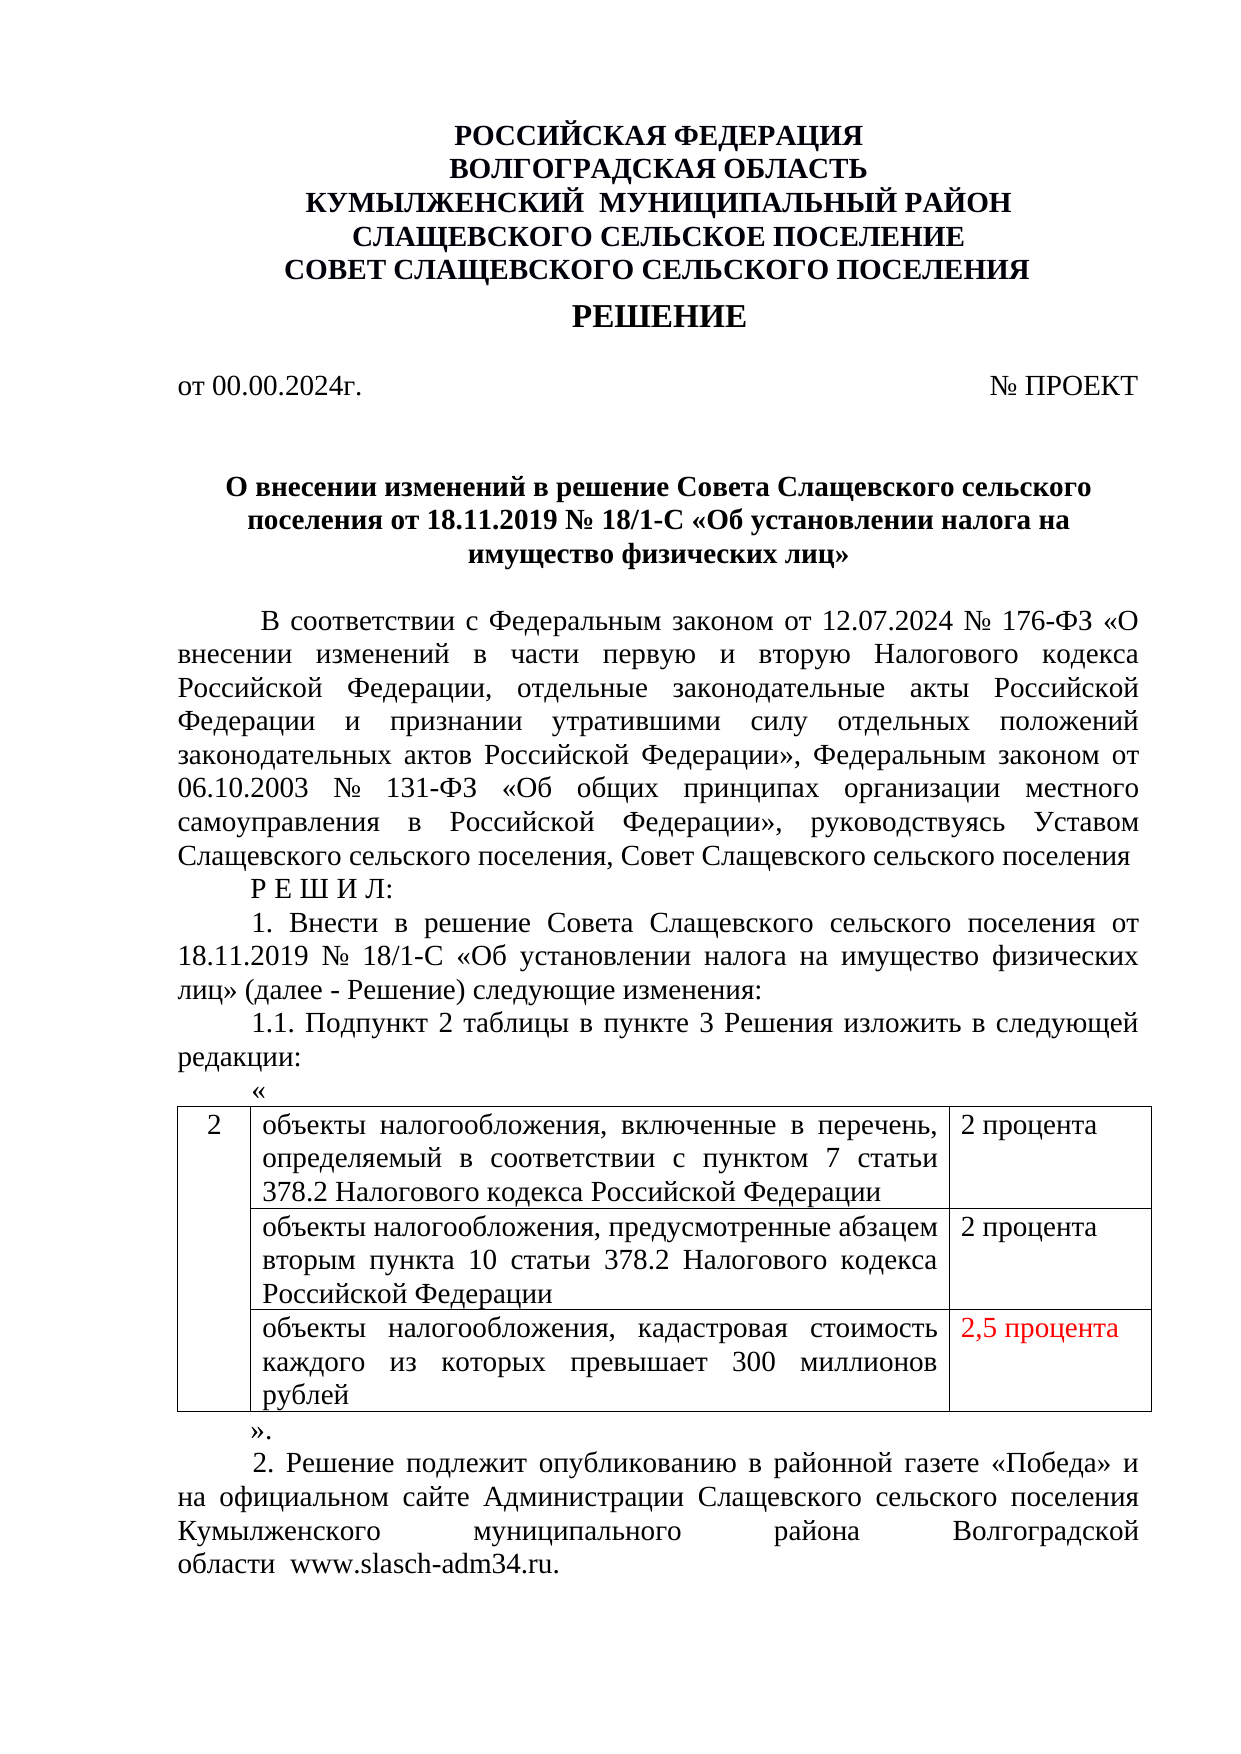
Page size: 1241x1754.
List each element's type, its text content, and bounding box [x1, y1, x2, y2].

text КУМЫЛЖЕНСКИЙ МУНИЦИПАЛЬНЫЙ РАЙОН [177, 185, 1140, 219]
text 2. Решение подлежит опубликованию в районной газете «Победа» и на официальном сайте Администрации Слащевского сельского поселения Кумылженского муниципального района Волгоградской области www.slasch-adm34.ru. [177, 1446, 1140, 1580]
text РОССИЙСКАЯ ФЕДЕРАЦИЯ [177, 118, 1140, 152]
text СЛАЩЕВСКОГО СЕЛЬСКОЕ ПОСЕЛЕНИЕ [177, 219, 1140, 252]
text 1. Внести в решение Совета Слащевского сельского поселения от 18.11.2019 № 18/1-С «Об установлении налога на имущество физических лиц» (далее - Решение) следующие изменения: [177, 905, 1140, 1005]
table_header 2 [178, 1107, 250, 1411]
table_cell 2 процента [950, 1209, 1151, 1309]
table_cell объекты налогообложения, предусмотренные абзацем вторым пункта 10 статьи 378.2 Налогового кодекса Российской Федерации [251, 1209, 949, 1309]
table_cell 2,5 процента [950, 1310, 1151, 1411]
text СОВЕТ СЛАЩЕВСКОГО СЕЛЬСКОГО ПОСЕЛЕНИЯ [177, 252, 1137, 286]
table_header 2 процента [950, 1107, 1151, 1208]
table_cell объекты налогообложения, кадастровая стоимость каждого из которых превышает 300 миллионов рублей [251, 1310, 949, 1411]
text РЕШЕНИЕ [177, 296, 1141, 334]
text ». [177, 1412, 1140, 1446]
text от 00.00.2024г. № ПРОЕКТ [177, 368, 1140, 402]
table_header объекты налогообложения, включенные в перечень, определяемый в соответствии с пунктом 7 статьи 378.2 Налогового кодекса Российской Федерации [251, 1107, 949, 1208]
text О внесении изменений в решение Совета Слащевского сельского поселения от 18.11.2019 № 18/1-С «Об установлении налога на имущество физических лиц» [177, 469, 1140, 569]
text В соответствии с Федеральным законом от 12.07.2024 № 176-ФЗ «О внесении изменений в части первую и вторую Налогового кодекса Российской Федерации, отдельные законодательные акты Российской Федерации и признании утратившими силу отдельных положений законодательных актов Российской Федерации», Федеральным законом от 06.10.2003 № 131-ФЗ «Об общих принципах организации местного самоуправления в Российской Федерации», руководствуясь Уставом Слащевского сельского поселения, Совет Слащевского сельского поселения [177, 603, 1140, 871]
text Р Е Ш И Л: [177, 871, 1140, 905]
text ВОЛГОГРАДСКАЯ ОБЛАСТЬ [177, 152, 1140, 185]
text 1.1. Подпункт 2 таблицы в пункте 3 Решения изложить в следующей редакции: [177, 1005, 1140, 1072]
text « [177, 1072, 1140, 1106]
